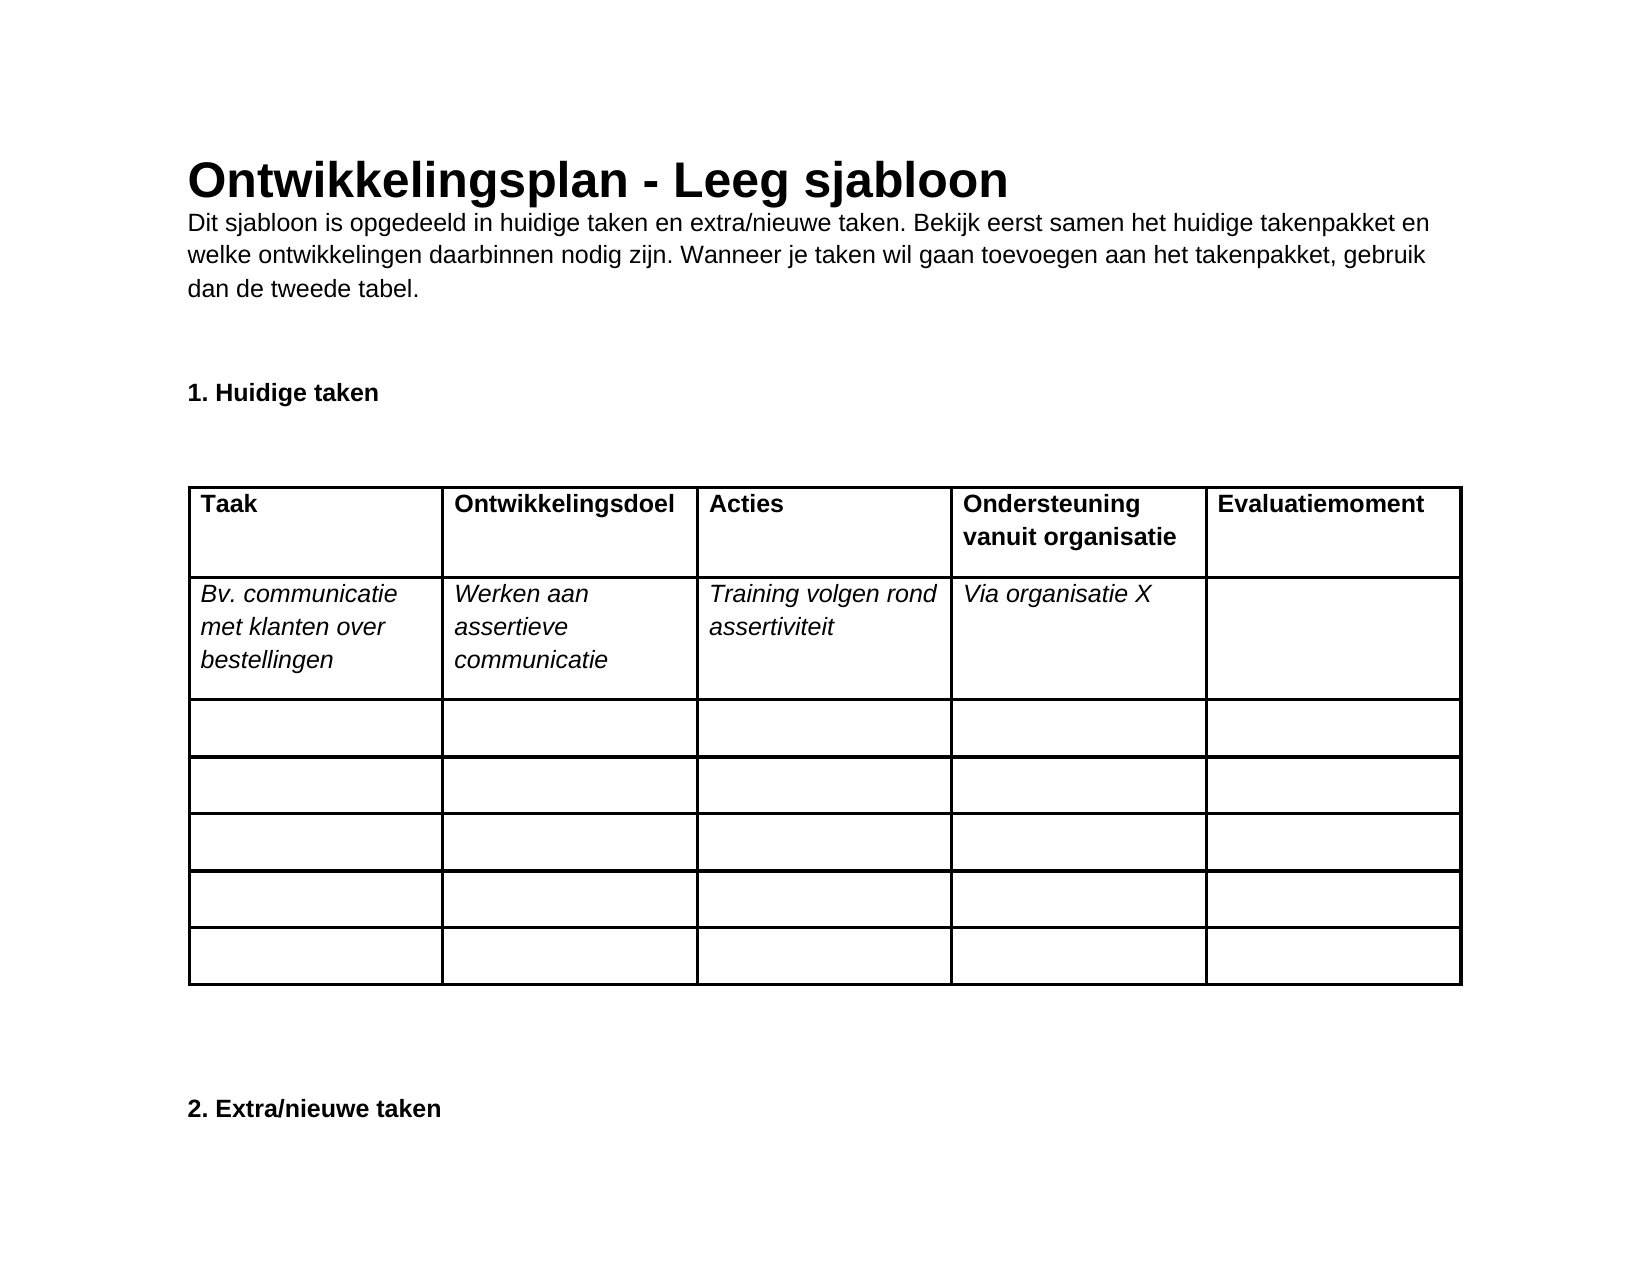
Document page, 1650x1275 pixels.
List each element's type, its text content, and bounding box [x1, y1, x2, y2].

table_cell [191, 759, 441, 812]
table_header Evaluatiemoment [1208, 489, 1459, 576]
table_cell [699, 929, 950, 983]
table_cell Training volgen rond assertiviteit [699, 579, 950, 698]
table_header Ondersteuning vanuit organisatie [953, 489, 1205, 576]
table_cell [953, 873, 1205, 926]
table_cell [1208, 759, 1459, 812]
text 2. Extra/nieuwe taken [187, 1094, 1462, 1123]
table_cell [1208, 873, 1459, 926]
text 1. Huidige taken [187, 378, 1462, 407]
table_cell [191, 873, 441, 926]
table_cell [191, 929, 441, 983]
table_cell [699, 873, 950, 926]
table_cell Bv. communicatie met klanten over bestellingen [191, 579, 441, 698]
table_cell [444, 873, 696, 926]
table_cell [191, 701, 441, 755]
text Dit sjabloon is opgedeeld in huidige taken en extra/nieuwe taken. Bekijk eerst samen het huidige takenpakket en welke ontwikkelingen daarbinnen nodig zijn. Wanneer je taken wil gaan toevoegen aan het takenpakket, gebruik dan de tweede tabel. [187, 207, 1462, 302]
table_cell [1208, 815, 1459, 869]
table_cell [1208, 929, 1459, 983]
table_cell Via organisatie X [953, 579, 1205, 698]
table_cell [953, 929, 1205, 983]
subtitle Ontwikkelingsplan - Leeg sjabloon [187, 150, 1462, 207]
table_cell [191, 815, 441, 869]
table_cell [1208, 579, 1459, 698]
table_cell [444, 759, 696, 812]
table_cell [953, 759, 1205, 812]
table_header Acties [699, 489, 950, 576]
table_cell [1208, 701, 1459, 755]
table_cell [444, 701, 696, 755]
table_cell [444, 929, 696, 983]
table_header Ontwikkelingsdoel [444, 489, 696, 576]
table_cell Werken aan assertieve communicatie [444, 579, 696, 698]
table_cell [953, 815, 1205, 869]
table_cell [444, 815, 696, 869]
table_cell [699, 759, 950, 812]
table_cell [699, 701, 950, 755]
table_header Taak [191, 489, 441, 576]
table_cell [953, 701, 1205, 755]
table_cell [699, 815, 950, 869]
